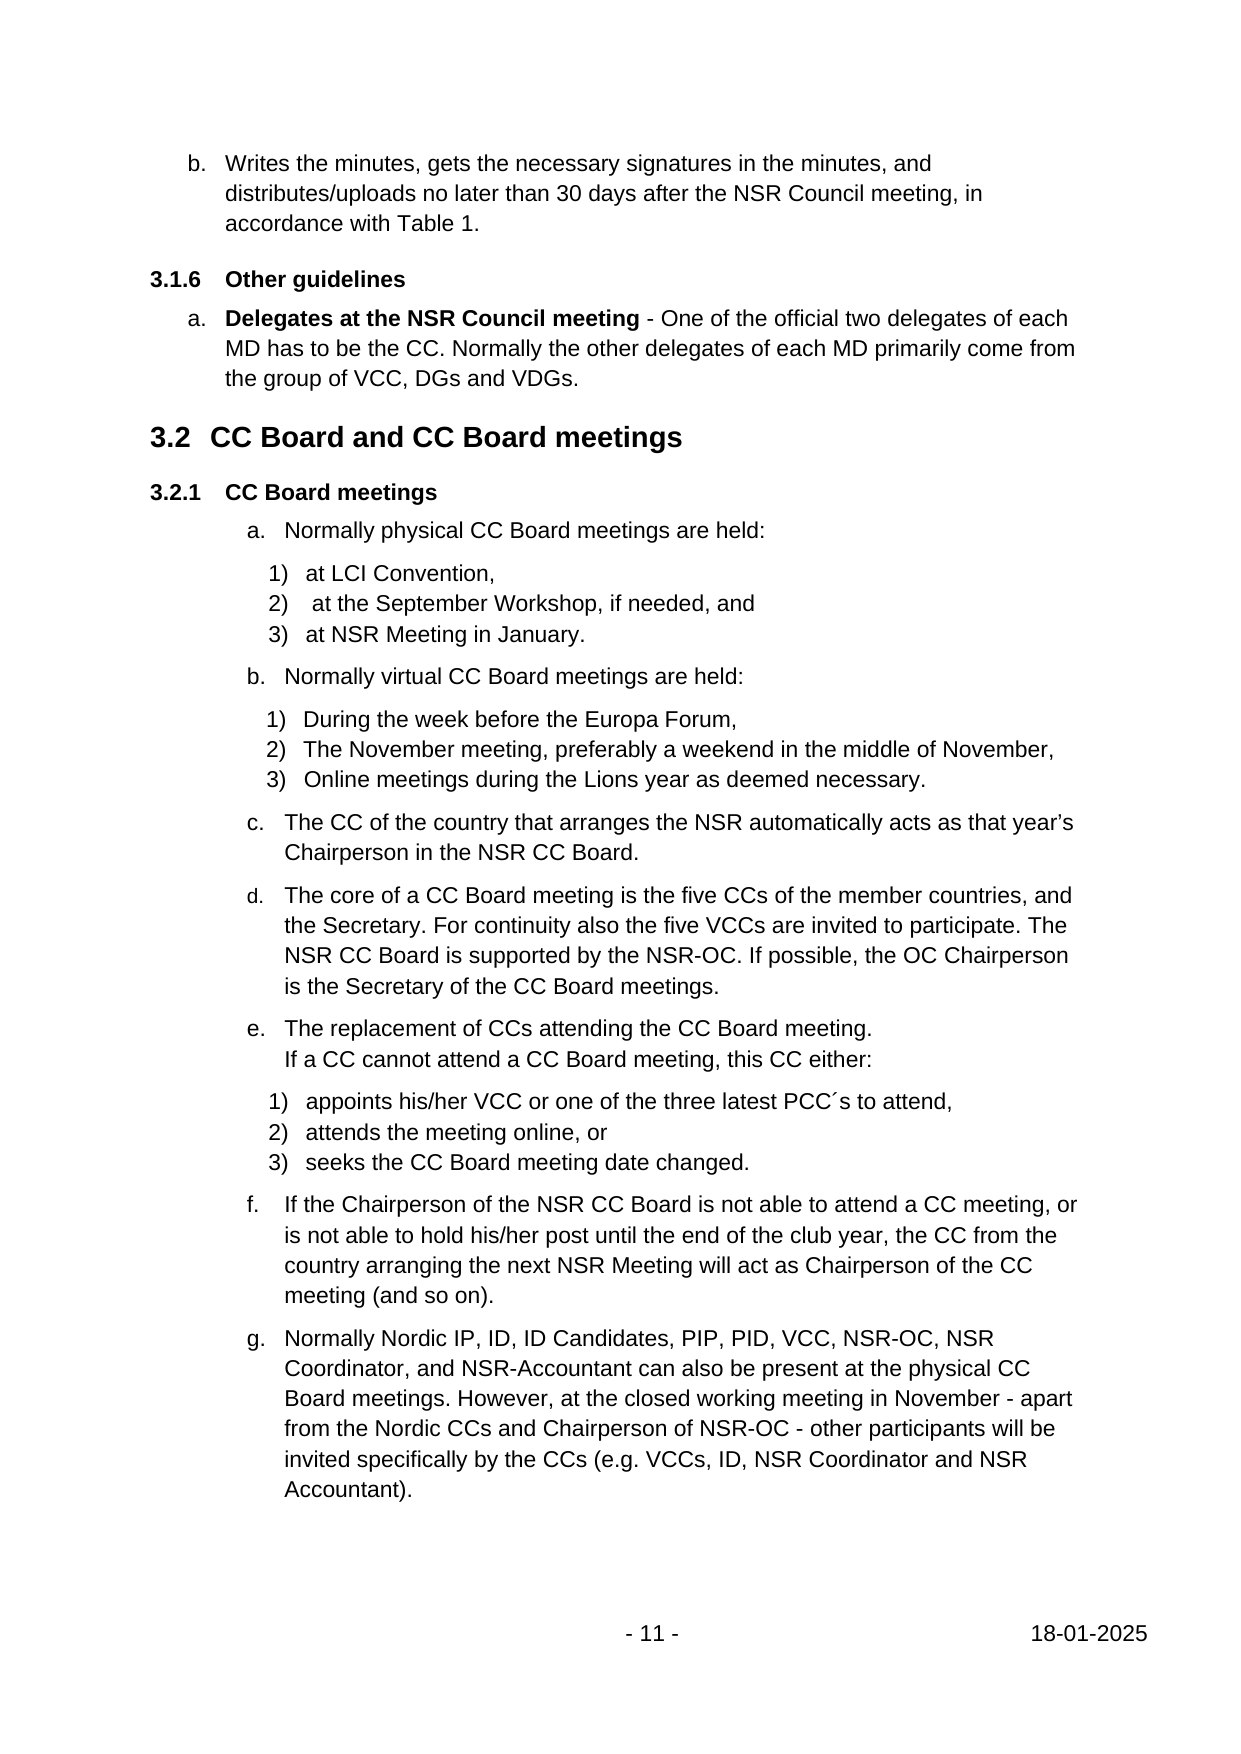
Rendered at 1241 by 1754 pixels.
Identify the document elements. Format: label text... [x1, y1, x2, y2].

list at the September Workshop, if needed, and [268, 590, 1090, 617]
list at LCI Convention, [268, 560, 1090, 587]
list Writes the minutes, gets the necessary signatures in the minutes, and distributes/uploads no later than 30 days after the NSR Council meeting, in accordance with Table 1. [187, 150, 1090, 237]
list The replacement of CCs attending the CC Board meeting. If a CC cannot attend a CC Board meeting, this CC either: [247, 1015, 1090, 1072]
list CC Board and CC Board meetings [150, 420, 1090, 454]
list Normally virtual CC Board meetings are held: [247, 663, 1090, 690]
list Delegates at the NSR Council meeting - One of the official two delegates of each MD has to be the CC. Normally the other delegates of each MD primarily come from the group of VCC, DGs and VDGs. [187, 304, 1090, 391]
list at NSR Meeting in January. [268, 621, 1090, 647]
list If the Chairperson of the NSR CC Board is not able to attend a CC meeting, or is not able to hold his/her post until the end of the club year, the CC from the country arranging the next NSR Meeting will act as Chairperson of the CC meeting (and so on). [247, 1191, 1090, 1308]
list The core of a CC Board meeting is the five CCs of the member countries, and the Secretary. For continuity also the five VCCs are invited to participate. The NSR CC Board is supported by the NSR-OC. If possible, the OC Chairperson is the Secretary of the CC Board meetings. [247, 882, 1090, 999]
list CC Board meetings [150, 479, 1090, 505]
list During the week before the Europa Forum, [266, 706, 1090, 732]
list Other guidelines [150, 266, 1090, 292]
list The CC of the country that arranges the NSR automatically acts as that year’s Chairperson in the NSR CC Board. [247, 809, 1090, 866]
list appoints his/her VCC or one of the three latest PCC´s to attend, [268, 1088, 1090, 1115]
list The November meeting, preferably a weekend in the middle of November, [266, 736, 1090, 763]
list attends the meeting online, or [268, 1118, 1090, 1145]
list Online meetings during the Lions year as deemed necessary. [266, 766, 1090, 793]
list Normally physical CC Board meetings are held: [247, 517, 1090, 544]
list seeks the CC Board meeting date changed. [268, 1149, 1090, 1175]
list Normally Nordic IP, ID, ID Candidates, PIP, PID, VCC, NSR-OC, NSR Coordinator, and NSR-Accountant can also be present at the physical CC Board meetings. However, at the closed working meeting in November - apart from the Nordic CCs and Chairperson of NSR-OC - other participants will be invited specifically by the CCs (e.g. VCCs, ID, NSR Coordinator and NSR Accountant). [247, 1325, 1090, 1502]
